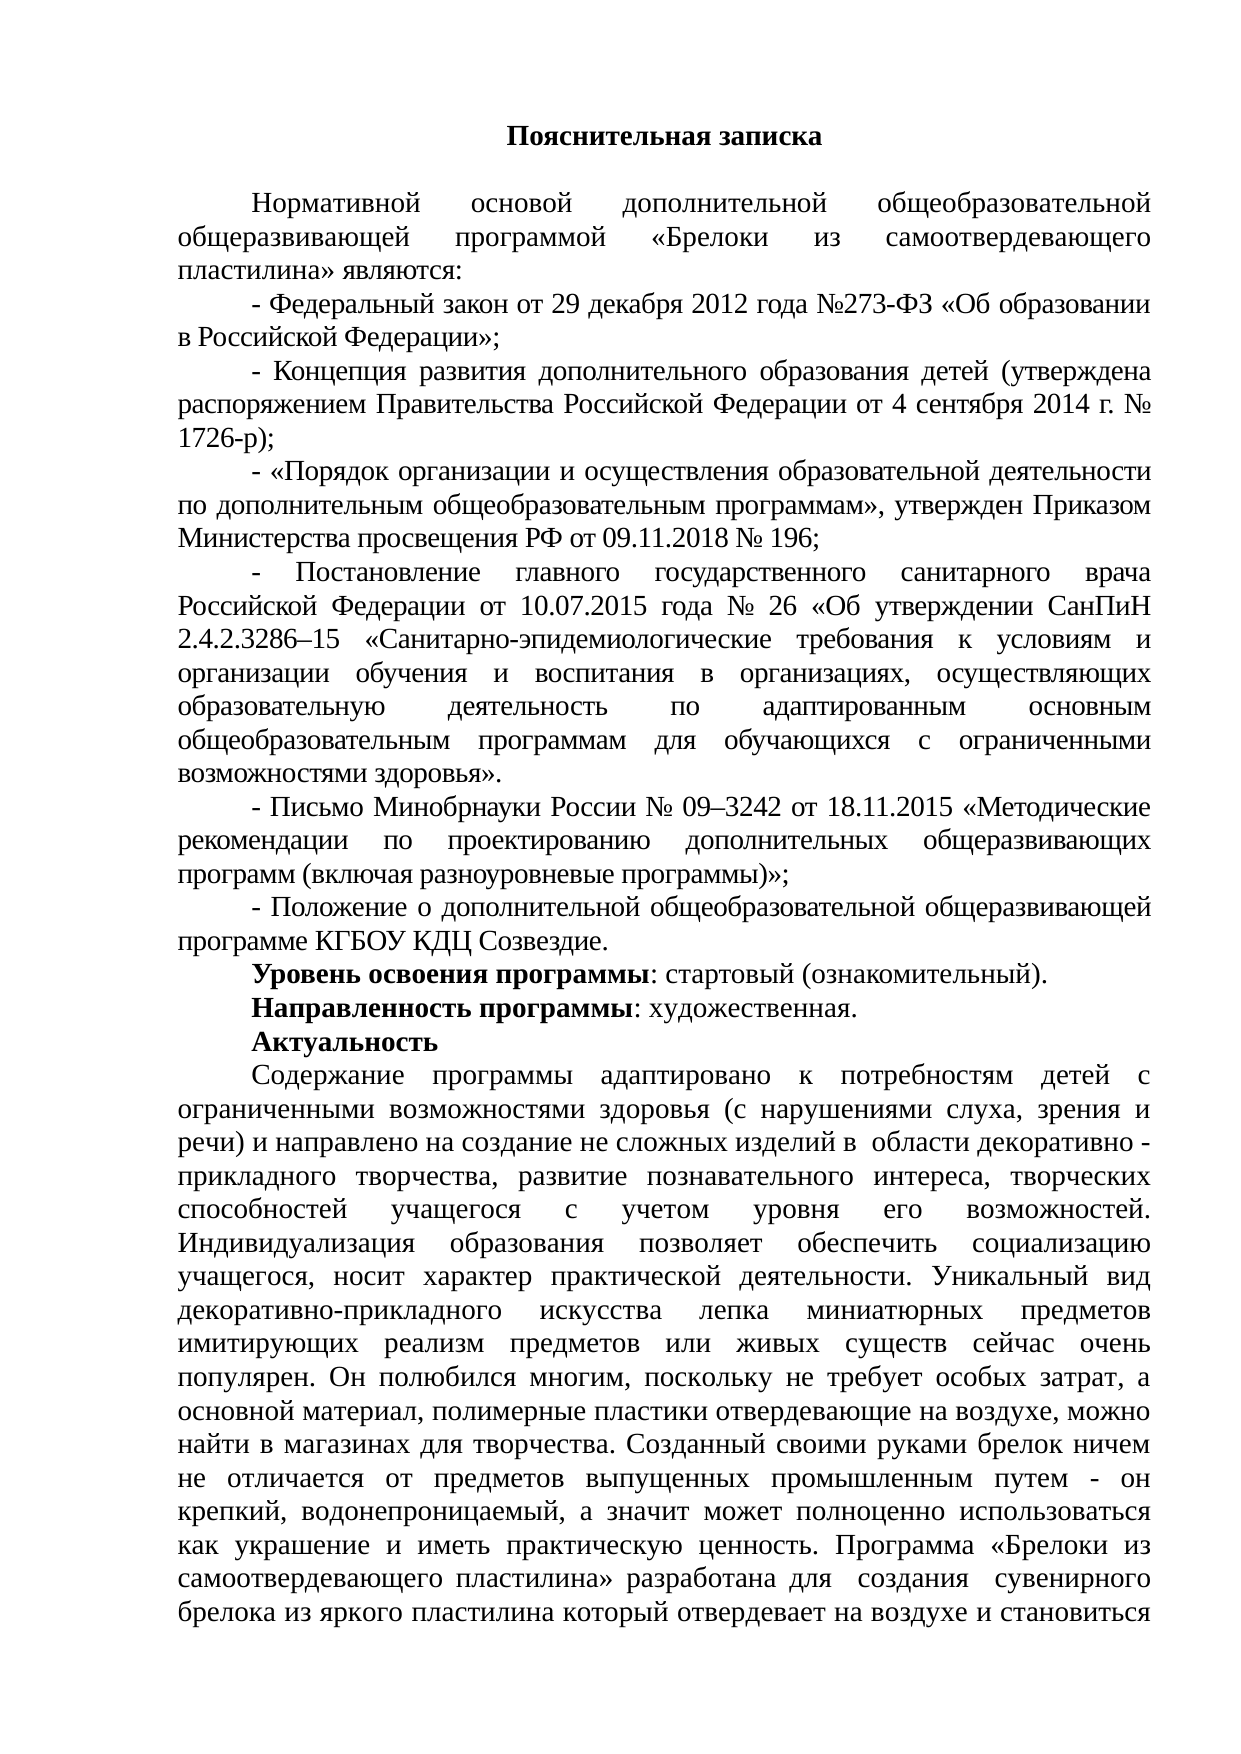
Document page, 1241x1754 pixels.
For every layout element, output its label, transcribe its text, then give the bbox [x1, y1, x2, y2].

text - Постановление главного государственного санитарного врача Российской Федерации от 10.07.2015 года № 26 «Об утверждении СанПиН 2.4.2.3286–15 «Санитарно-эпидемиологические требования к условиям и организации обучения и воспитания в организациях, осуществляющих образовательную деятельность по адаптированным основным общеобразовательным программам для обучающихся с ограниченными возможностями здоровья». [177, 554, 1152, 789]
text - «Порядок организации и осуществления образовательной деятельности по дополнительным общеобразовательным программам», утвержден Приказом Министерства просвещения РФ от 09.11.2018 № 196; [177, 453, 1152, 554]
text Нормативной основой дополнительной общеобразовательной общеразвивающей программой «Брелоки из самоотвердевающего пластилина» являются: [177, 185, 1152, 286]
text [177, 1057, 1152, 1627]
text - Федеральный закон от 29 декабря 2012 года №273-ФЗ «Об образовании в Российской Федерации»; [177, 286, 1152, 353]
text Направленность программы: художественная. [177, 990, 1152, 1024]
text - Положение о дополнительной общеобразовательной общеразвивающей программе КГБОУ КДЦ Созвездие. [177, 889, 1152, 957]
text - Письмо Минобрнауки России № 09–3242 от 18.11.2015 «Методические рекомендации по проектированию дополнительных общеразвивающих программ (включая разноуровневые программы)»; [177, 789, 1152, 889]
text Пояснительная записка [177, 118, 1152, 152]
text - Концепция развития дополнительного образования детей (утверждена распоряжением Правительства Российской Федерации от 4 сентября 2014 г. № 1726-р); [177, 353, 1152, 453]
text Уровень освоения программы: стартовый (ознакомительный). [177, 957, 1152, 990]
text Актуальность [177, 1024, 1152, 1057]
